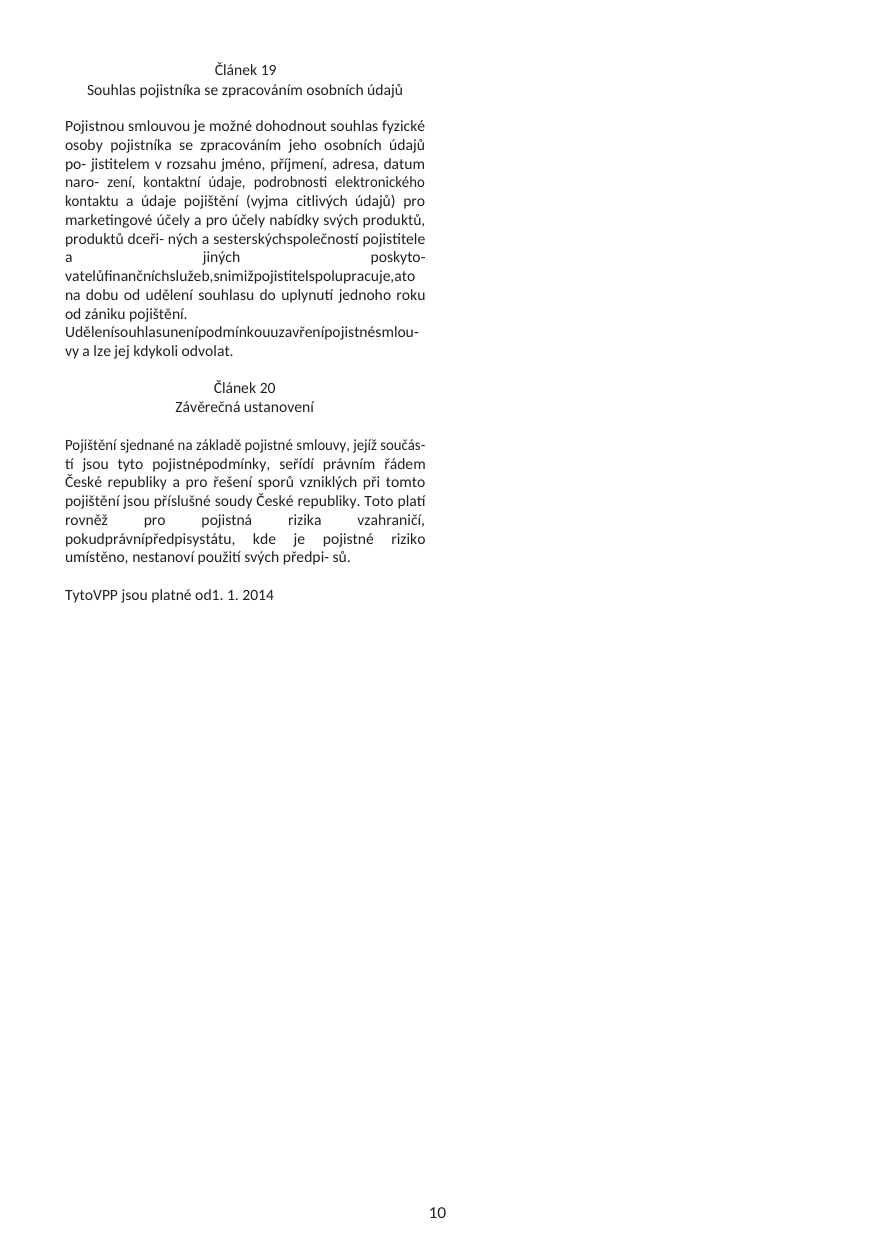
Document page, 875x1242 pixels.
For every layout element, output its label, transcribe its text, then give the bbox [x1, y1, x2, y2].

text Pojištění sjednané na základě pojistné smlouvy, jejíž součás- tí jsou tyto pojistnépodmínky, seřídí právním řádem České republiky a pro řešení sporů vzniklých při tomto pojištění jsou příslušné soudy České republiky. Toto platí rovněž pro pojistná rizika vzahraničí, pokudprávnípředpisystátu, kde je pojistné riziko umístěno, nestanoví použití svých předpi- sů. [65, 436, 425, 567]
text Souhlas pojistníka se zpracováním osobních údajů [85, 80, 405, 99]
text Udělenísouhlasunenípodmínkouuzavřenípojistnésmlou- vy a lze jej kdykoli odvolat. [65, 323, 425, 360]
text Pojistnou smlouvou je možné dohodnout souhlas fyzické osoby pojistníka se zpracováním jeho osobních údajů po- jistitelem v rozsahu jméno, příjmení, adresa, datum naro- zení, kontaktní údaje, podrobnosti elektronického kontaktu a údaje pojištění (vyjma citlivých údajů) pro marketingové účely a pro účely nabídky svých produktů, produktů dceři- ných a sesterskýchspolečností pojistitele a jiných poskyto- vatelůfinančníchslužeb,snimižpojistitelspolupracuje,ato na dobu od udělení souhlasu do uplynutí jednoho roku od zániku pojištění. [65, 117, 425, 323]
text TytoVPP jsou platné od1. 1. 2014 [65, 585, 753, 604]
text Článek 20 Závěrečná ustanovení [175, 379, 337, 416]
text Článek 19 [214, 61, 753, 80]
